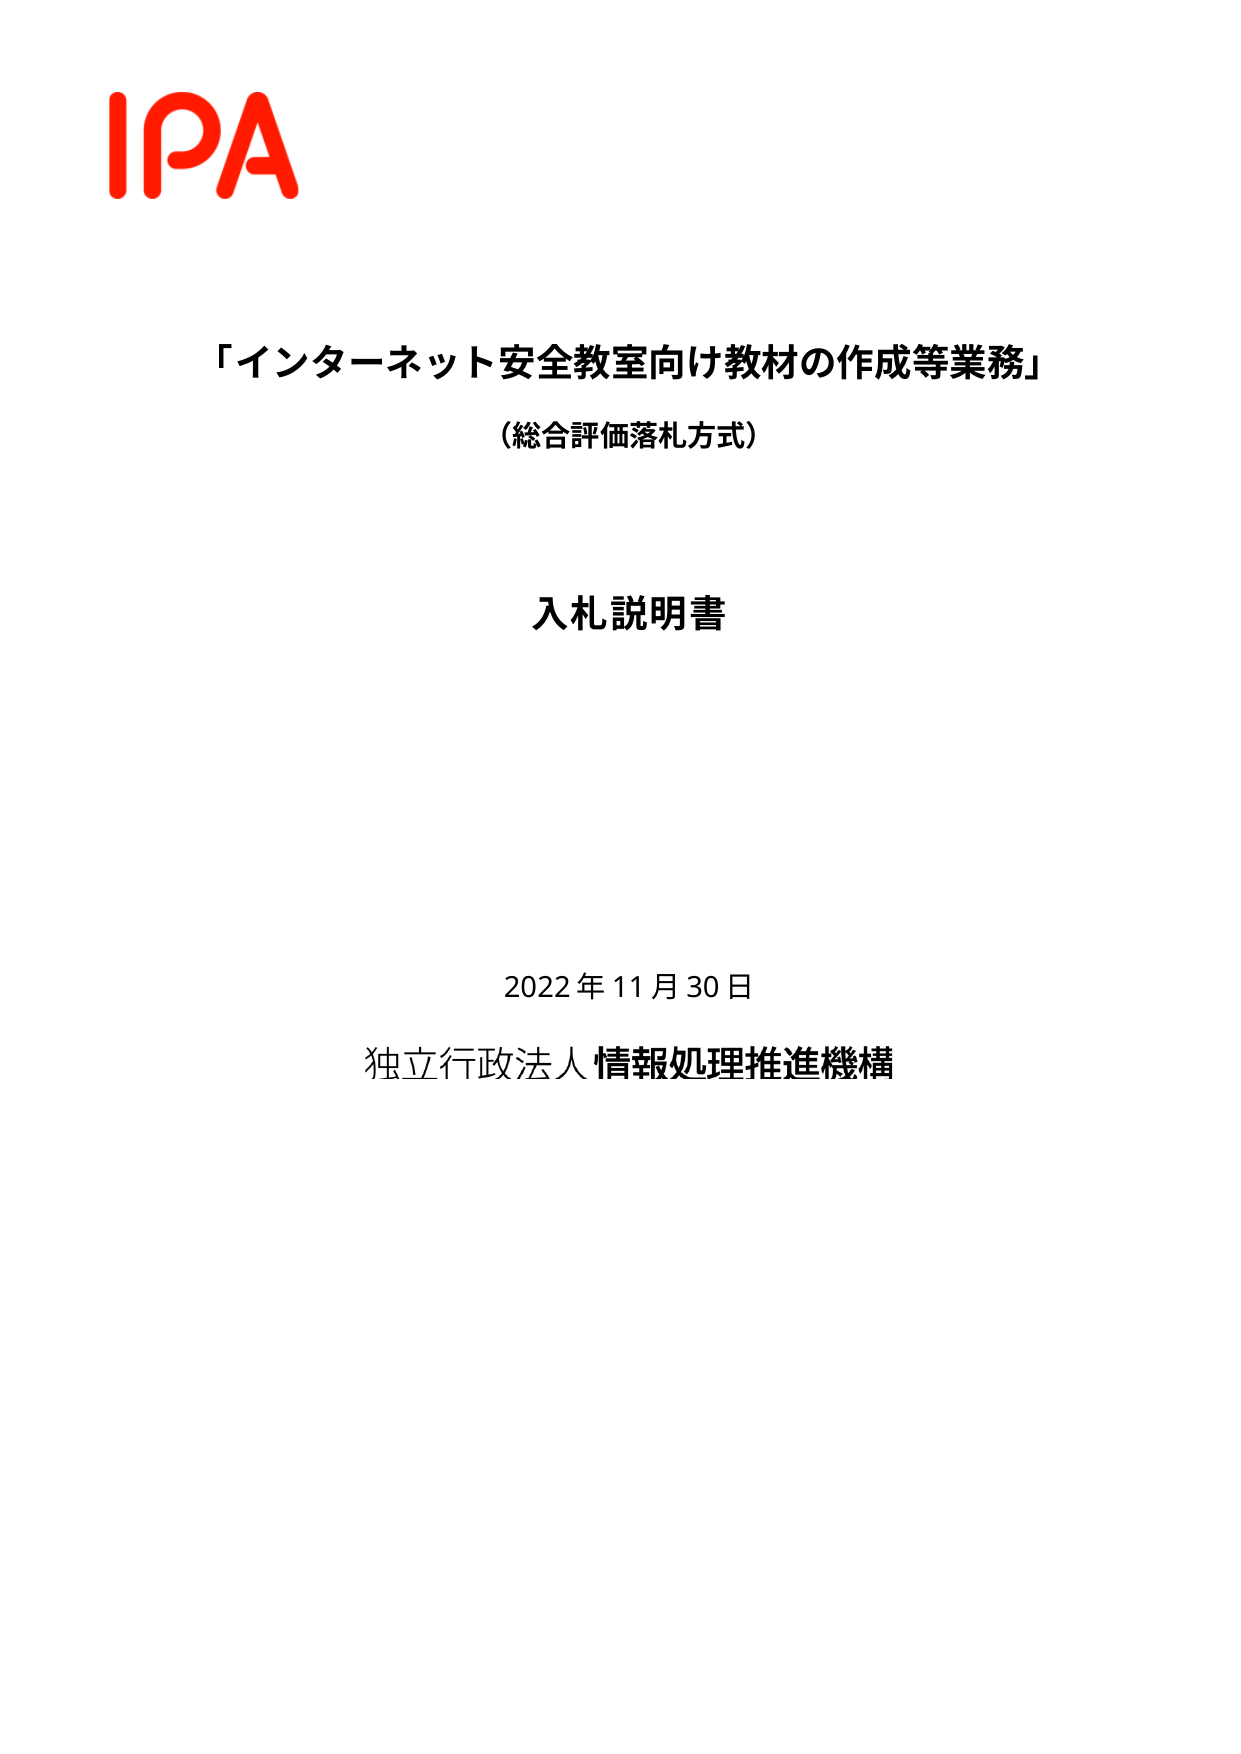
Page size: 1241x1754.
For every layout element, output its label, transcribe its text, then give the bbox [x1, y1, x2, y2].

picture [363, 1046, 892, 1078]
picture [109, 92, 299, 199]
text 「インターネット安全教室向け教材の作成等業務」 [136, 343, 1122, 384]
text 入札説明書 [136, 594, 1122, 636]
text （総合評価落札方式） [136, 412, 1122, 455]
text 2022年11月30日 [136, 971, 1122, 1004]
